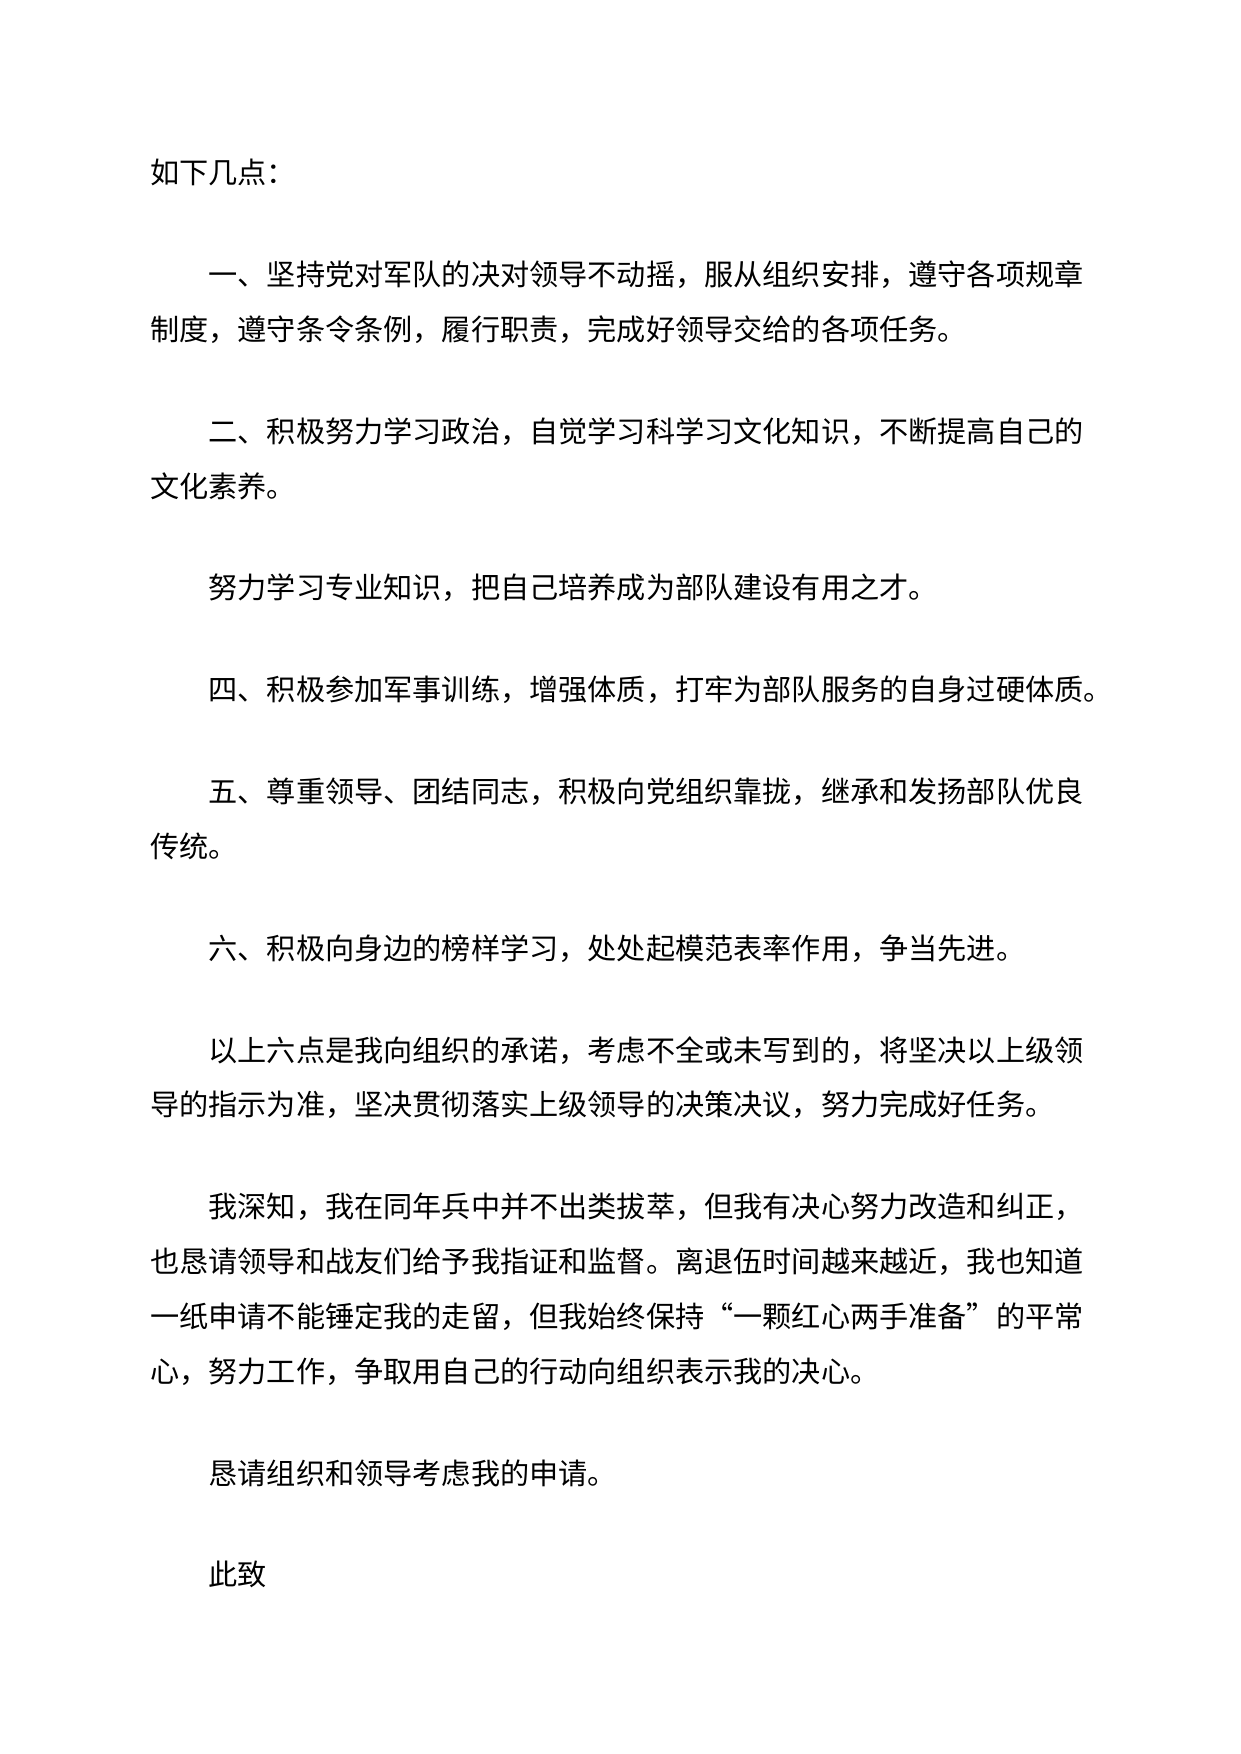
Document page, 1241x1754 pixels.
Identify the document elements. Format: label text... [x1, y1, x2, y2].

text 恳请组织和领导考虑我的申请。 [150, 1450, 1090, 1492]
text 二、积极努力学习政治，自觉学习科学习文化知识，不断提高自己的文化素养。 [150, 408, 1090, 506]
text 一、坚持党对军队的决对领导不动摇，服从组织安排，遵守各项规章制度，遵守条令条例，履行职责，完成好领导交给的各项任务。 [150, 252, 1090, 349]
text 我深知，我在同年兵中并不出类拔萃，但我有决心努力改造和纠正，也恳请领导和战友们给予我指证和监督。离退伍时间越来越近，我也知道一纸申请不能锤定我的走留，但我始终保持“一颗红心两手准备”的平常心，努力工作，争取用自己的行动向组织表示我的决心。 [150, 1184, 1090, 1391]
text 以上六点是我向组织的承诺，考虑不全或未写到的，将坚决以上级领导的指示为准，坚决贯彻落实上级领导的决策决议，努力完成好任务。 [150, 1027, 1090, 1124]
text 四、积极参加军事训练，增强体质，打牢为部队服务的自身过硬体质。 [150, 667, 1090, 709]
text 六、积极向身边的榜样学习，处处起模范表率作用，争当先进。 [150, 925, 1090, 968]
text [150, 150, 1090, 192]
text 努力学习专业知识，把自己培养成为部队建设有用之才。 [150, 565, 1090, 607]
text 五、尊重领导、团结同志，积极向党组织靠拢，继承和发扬部队优良传统。 [150, 769, 1090, 866]
text 此致 [150, 1552, 1090, 1594]
